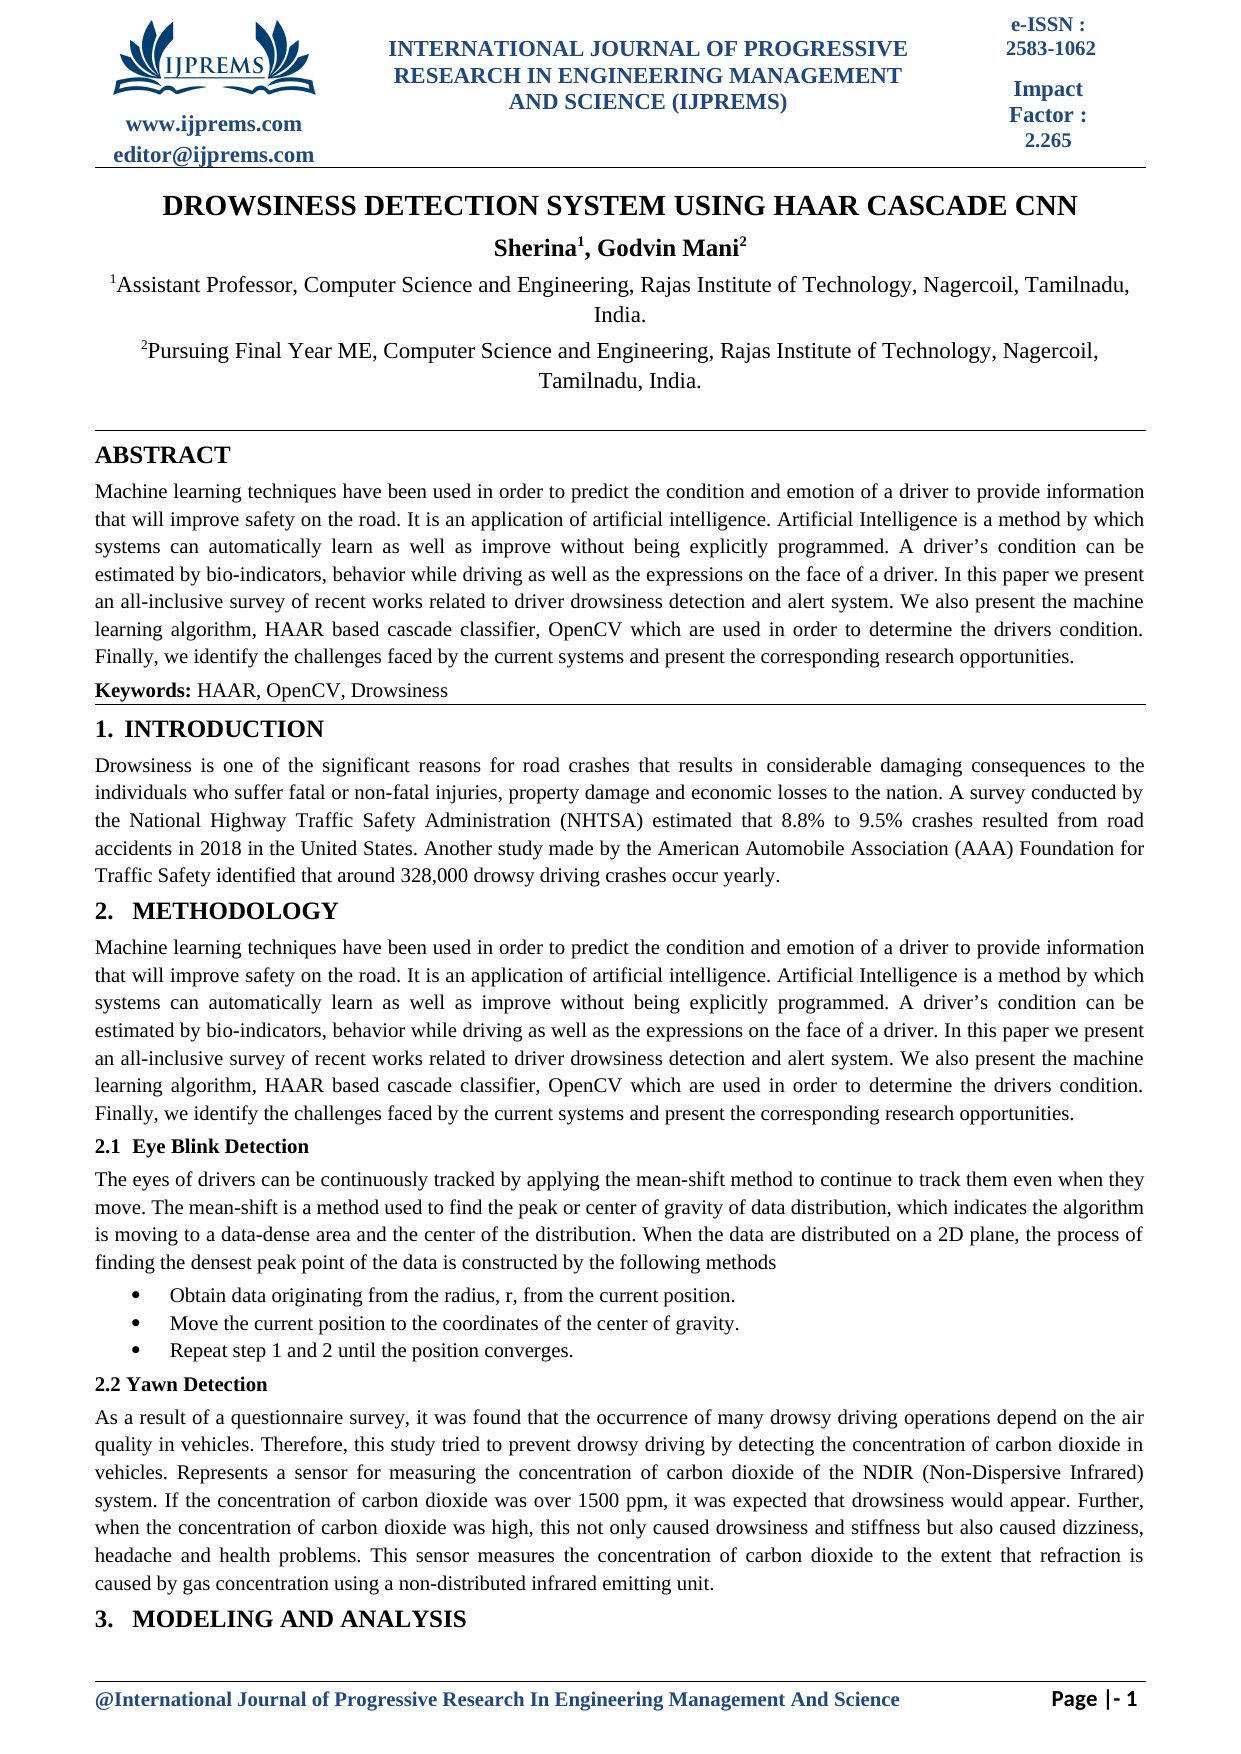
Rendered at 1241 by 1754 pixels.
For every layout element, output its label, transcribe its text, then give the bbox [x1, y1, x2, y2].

list INTRODUCTION [94, 714, 1146, 743]
picture [111, 13, 317, 104]
list Repeat step 1 and 2 until the position converges. [132, 1338, 1146, 1362]
text 2Pursuing Final Year ME, Computer Science and Engineering, Rajas Institute of Technology, Nagercoil, Tamilnadu, India. [94, 337, 1146, 394]
list Eye Blink Detection [94, 1134, 1146, 1158]
text DROWSINESS DETECTION SYSTEM USING HAAR CASCADE CNN [94, 188, 1146, 222]
text The eyes of drivers can be continuously tracked by applying the mean-shift method to continue to track them even when they move. The mean-shift is a method used to find the peak or center of gravity of data distribution, which indicates the algorithm is moving to a data-dense area and the center of the distribution. When the data are distributed on a 2D plane, the process of finding the densest peak point of the data is constructed by the following methods [94, 1167, 1146, 1274]
text 1Assistant Professor, Computer Science and Engineering, Rajas Institute of Technology, Nagercoil, Tamilnadu, India. [94, 271, 1146, 328]
text Machine learning techniques have been used in order to predict the condition and emotion of a driver to provide information that will improve safety on the road. It is an application of artificial intelligence. Artificial Intelligence is a method by which systems can automatically learn as well as improve without being explicitly programmed. A driver’s condition can be estimated by bio-indicators, behavior while driving as well as the expressions on the face of a driver. In this paper we present an all-inclusive survey of recent works related to driver drowsiness detection and alert system. We also present the machine learning algorithm, HAAR based cascade classifier, OpenCV which are used in order to determine the drivers condition. Finally, we identify the challenges faced by the current systems and present the corresponding research opportunities. [94, 935, 1146, 1125]
list Move the current position to the coordinates of the center of gravity. [132, 1311, 1146, 1335]
text ABSTRACT [94, 440, 1146, 469]
text Sherina1, Godvin Mani2 [94, 233, 1146, 261]
list METHODOLOGY [94, 896, 1146, 925]
text Keywords: HAAR, OpenCV, Drowsiness [94, 678, 1146, 705]
text Machine learning techniques have been used in order to predict the condition and emotion of a driver to provide information that will improve safety on the road. It is an application of artificial intelligence. Artificial Intelligence is a method by which systems can automatically learn as well as improve without being explicitly programmed. A driver’s condition can be estimated by bio-indicators, behavior while driving as well as the expressions on the face of a driver. In this paper we present an all-inclusive survey of recent works related to driver drowsiness detection and alert system. We also present the machine learning algorithm, HAAR based cascade classifier, OpenCV which are used in order to determine the drivers condition. Finally, we identify the challenges faced by the current systems and present the corresponding research opportunities. [94, 479, 1146, 668]
text As a result of a questionnaire survey, it was found that the occurrence of many drowsy driving operations depend on the air quality in vehicles. Therefore, this study tried to prevent drowsy driving by detecting the concentration of carbon dioxide in vehicles. Represents a sensor for measuring the concentration of carbon dioxide of the NDIR (Non-Dispersive Infrared) system. If the concentration of carbon dioxide was over 1500 ppm, it was expected that drowsiness would appear. Further, when the concentration of carbon dioxide was high, this not only caused drowsiness and stiffness but also caused dizziness, headache and health problems. This sensor measures the concentration of carbon dioxide to the extent that refraction is caused by gas concentration using a non-distributed infrared emitting unit. [94, 1405, 1146, 1594]
text Drowsiness is one of the significant reasons for road crashes that results in considerable damaging consequences to the individuals who suffer fatal or non-fatal injuries, property damage and economic losses to the nation. A survey conducted by the National Highway Traffic Safety Administration (NHTSA) estimated that 8.8% to 9.5% crashes resulted from road accidents in 2018 in the United States. Another study made by the American Automobile Association (AAA) Foundation for Traffic Safety identified that around 328,000 drowsy driving crashes occur yearly. [94, 753, 1146, 887]
list Obtain data originating from the radius, r, from the current position. [132, 1283, 1146, 1307]
text 2.2 Yawn Detection [94, 1372, 1146, 1396]
list MODELING AND ANALYSIS [94, 1604, 1146, 1632]
